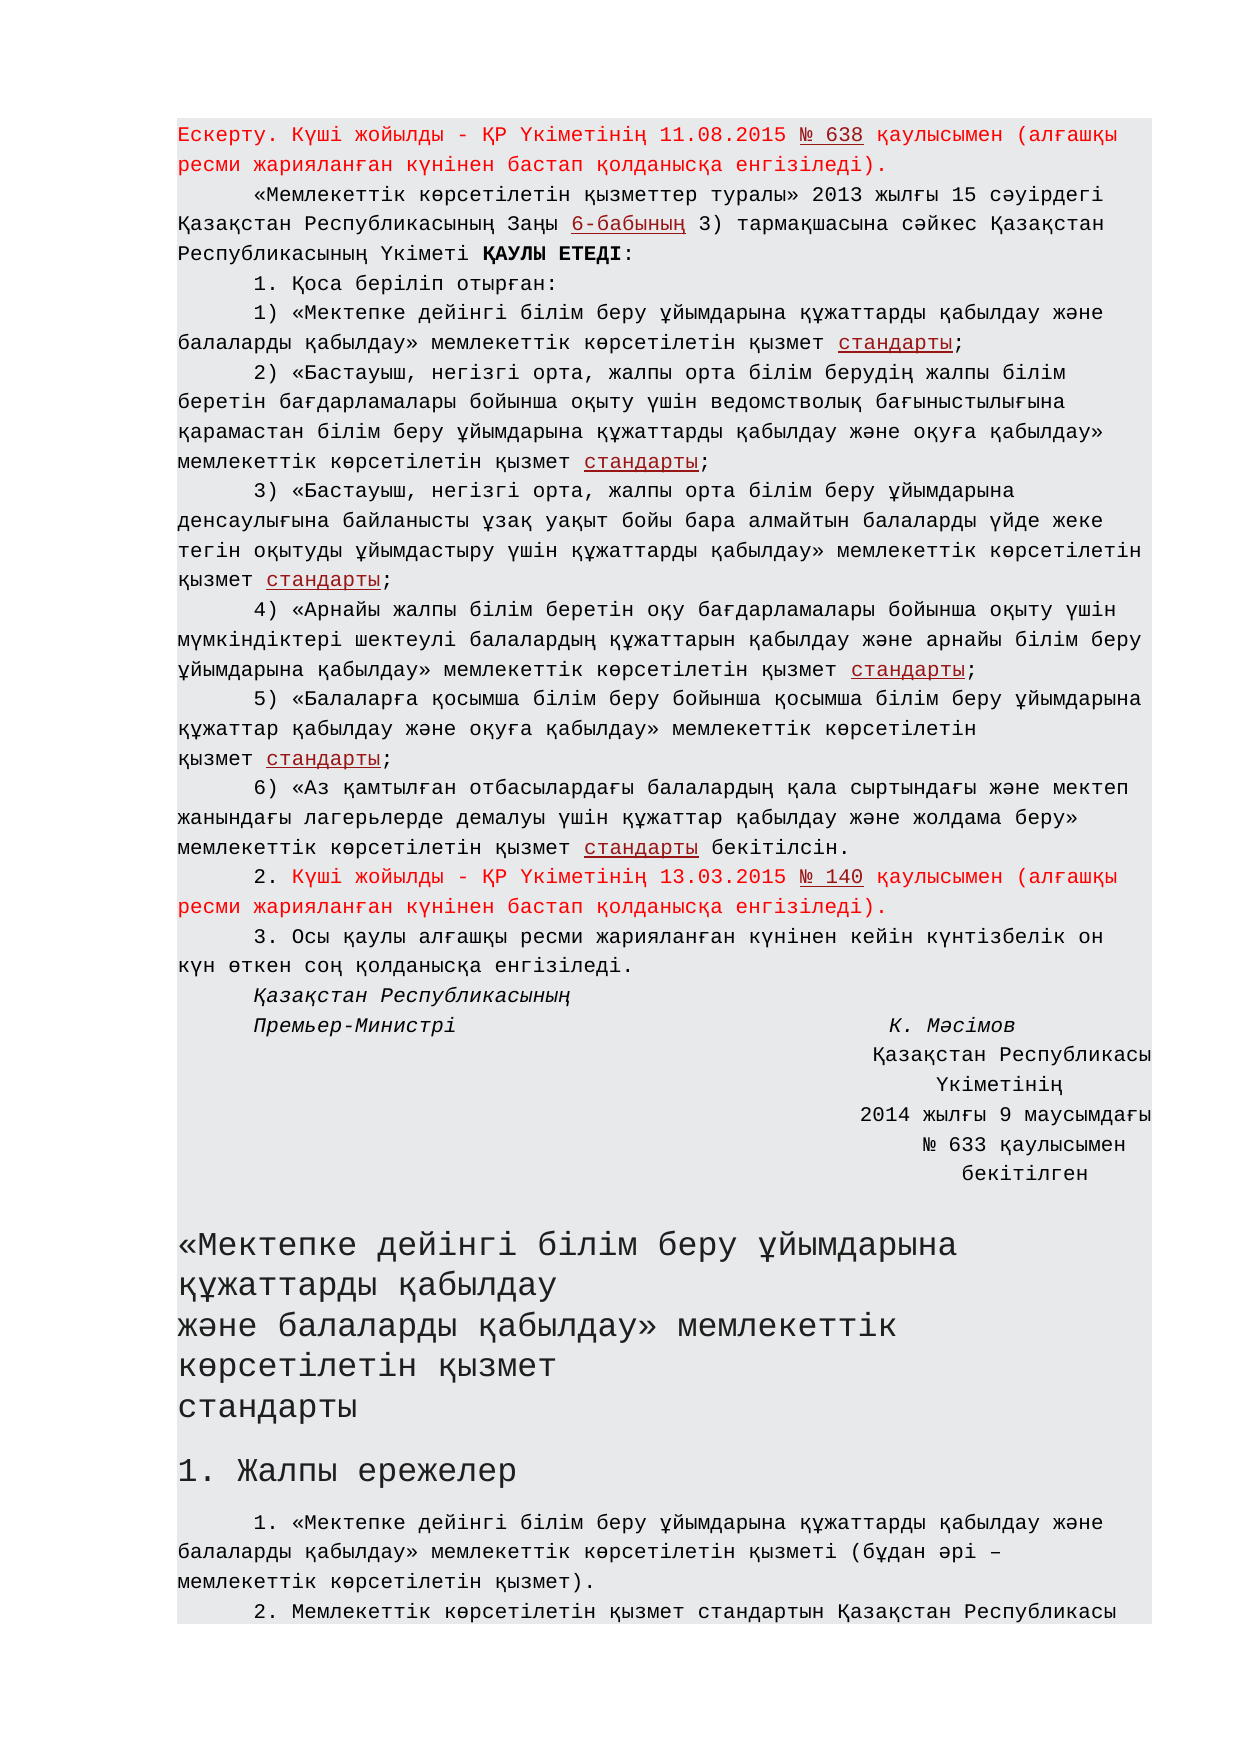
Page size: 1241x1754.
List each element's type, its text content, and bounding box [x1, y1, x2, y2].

text 1. Жалпы ережелер [177, 1451, 1152, 1492]
text «Мектепке дейінгі білім беру ұйымдарына құжаттарды қабылдау және балаларды қабылдау» мемлекеттік көрсетілетін қызмет стандарты [177, 1224, 1152, 1427]
text Қазақстан Республикасының Премьер-Министрі К. Мәсімов [177, 979, 1152, 1038]
text Ескерту. Күші жойылды - ҚР Үкіметінің 11.08.2015 № 638 қаулысымен (алғашқы ресми жарияланған күнінен бастап қолданысқа енгізіледі). [177, 118, 1152, 177]
text Қазақстан Республикасы Үкіметінің 2014 жылғы 9 маусымдағы № 633 қаулысымен бекітілген [177, 1038, 1152, 1187]
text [177, 1506, 1152, 1624]
text «Мемлекеттік көрсетілетін қызметтер туралы» 2013 жылғы 15 сәуірдегі Қазақстан Республикасының Заңы 6-бабының 3) тармақшасына сәйкес Қазақстан Республикасының Үкіметі ҚАУЛЫ ЕТЕДІ: 1. Қоса беріліп отырған: 1) «Мектепке дейінгі білім беру ұйымдарына құжаттарды қабылдау және балаларды қабылдау» мемлекеттік көрсетілетін қызмет стандарты; 2) «Бастауыш, негізгі орта, жалпы орта білім берудің жалпы білім беретін бағдарламалары бойынша оқыту үшін ведомстволық бағыныстылығына қарамастан білім беру ұйымдарына құжаттарды қабылдау және оқуға қабылдау» мемлекеттік көрсетілетін қызмет стандарты; 3) «Бастауыш, негізгі орта, жалпы орта білім беру ұйымдарына денсаулығына байланысты ұзақ уақыт бойы бара алмайтын балаларды үйде жеке тегін оқытуды ұйымдастыру үшін құжаттарды қабылдау» мемлекеттік көрсетілетін қызмет стандарты; 4) «Арнайы жалпы білім беретін оқу бағдарламалары бойынша оқыту үшін мүмкіндіктері шектеулі балалардың құжаттарын қабылдау және арнайы білім беру ұйымдарына қабылдау» мемлекеттік көрсетілетін қызмет стандарты; 5) «Балаларға қосымша білім беру бойынша қосымша білім беру ұйымдарына құжаттар қабылдау және оқуға қабылдау» мемлекеттік көрсетілетін қызмет стандарты; 6) «Аз қамтылған отбасылардағы балалардың қала сыртындағы және мектеп жанындағы лагерьлерде демалуы үшін құжаттар қабылдау және жолдама беру» мемлекеттік көрсетілетін қызмет стандарты бекітілсін. 2. Күші жойылды - ҚР Үкіметінің 13.03.2015 № 140 қаулысымен (алғашқы ресми жарияланған күнінен бастап қолданысқа енгізіледі). 3. Осы қаулы алғашқы ресми жарияланған күнінен кейін күнтізбелік он күн өткен соң қолданысқа енгізіледі. [177, 177, 1152, 979]
